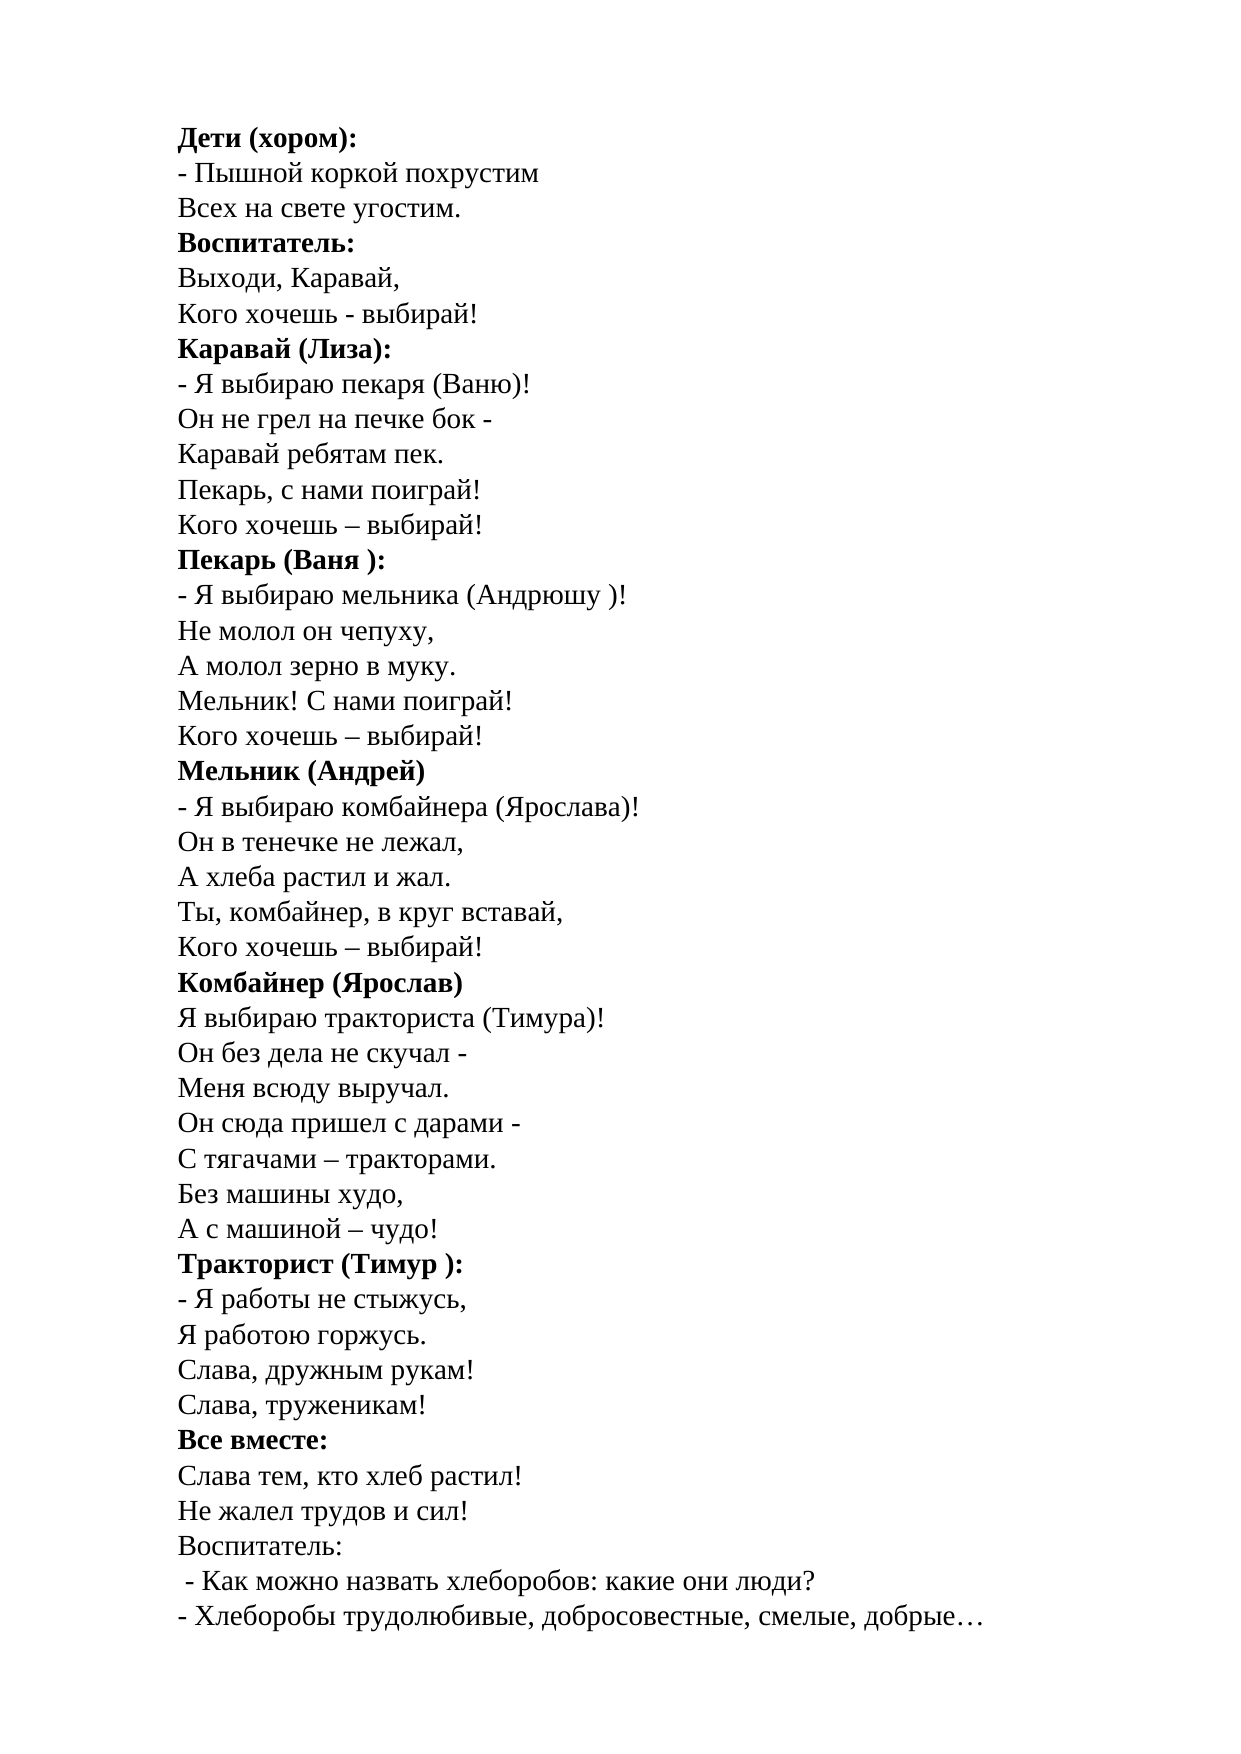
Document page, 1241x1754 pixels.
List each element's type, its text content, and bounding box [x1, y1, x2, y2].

text - Как можно назвать хлеборобов: какие они люди? [177, 1562, 1152, 1597]
text Воспитатель: [177, 1526, 1152, 1562]
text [177, 118, 1152, 259]
text - Хлеборобы трудолюбивые, добросовестные, смелые, добрые… [177, 1597, 1152, 1632]
text Выходи, Каравай, Кого хочешь - выбирай! Каравай (Лиза): - Я выбираю пекаря (Ваню)! Он не грел на печке бок - Каравай ребятам пек. Пекарь, с нами поиграй! Кого хочешь – выбирай! Пекарь (Ваня ): - Я выбираю мельника (Андрюшу )! Не молол он чепуху, А молол зерно в муку. Мельник! С нами поиграй! Кого хочешь – выбирай! Мельник (Андрей) - Я выбираю комбайнера (Ярослава)! Он в тенечке не лежал, А хлеба растил и жал. Ты, комбайнер, в круг вставай, Кого хочешь – выбирай! Комбайнер (Ярослав) Я выбираю тракториста (Тимура)! Он без дела не скучал - Меня всюду выручал. Он сюда пришел с дарами - С тягачами – тракторами. Без машины худо, А с машиной – чудо! Тракторист (Тимур ): - Я работы не стыжусь, Я работою горжусь. Слава, дружным рукам! Слава, труженикам! Все вместе: Слава тем, кто хлеб растил! Не жалел трудов и сил! [177, 259, 1152, 1526]
